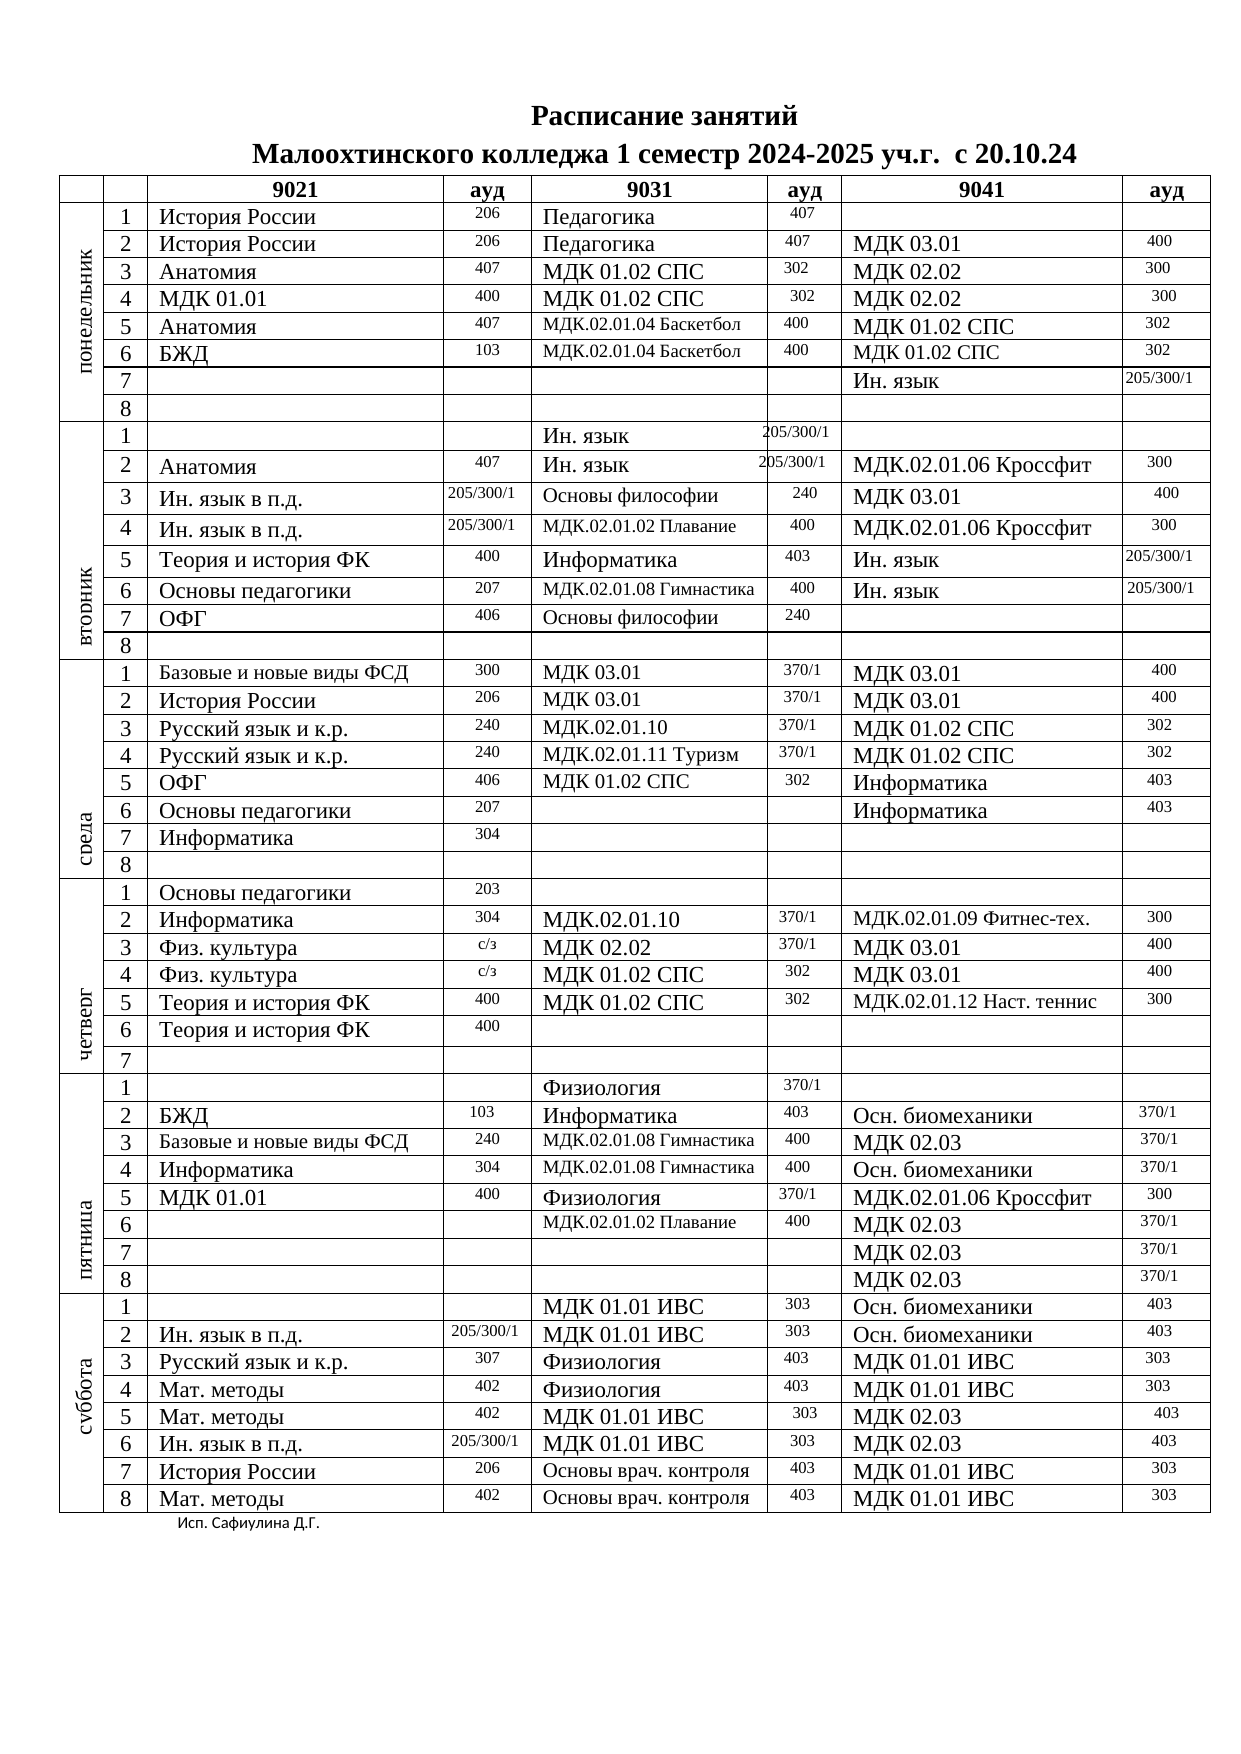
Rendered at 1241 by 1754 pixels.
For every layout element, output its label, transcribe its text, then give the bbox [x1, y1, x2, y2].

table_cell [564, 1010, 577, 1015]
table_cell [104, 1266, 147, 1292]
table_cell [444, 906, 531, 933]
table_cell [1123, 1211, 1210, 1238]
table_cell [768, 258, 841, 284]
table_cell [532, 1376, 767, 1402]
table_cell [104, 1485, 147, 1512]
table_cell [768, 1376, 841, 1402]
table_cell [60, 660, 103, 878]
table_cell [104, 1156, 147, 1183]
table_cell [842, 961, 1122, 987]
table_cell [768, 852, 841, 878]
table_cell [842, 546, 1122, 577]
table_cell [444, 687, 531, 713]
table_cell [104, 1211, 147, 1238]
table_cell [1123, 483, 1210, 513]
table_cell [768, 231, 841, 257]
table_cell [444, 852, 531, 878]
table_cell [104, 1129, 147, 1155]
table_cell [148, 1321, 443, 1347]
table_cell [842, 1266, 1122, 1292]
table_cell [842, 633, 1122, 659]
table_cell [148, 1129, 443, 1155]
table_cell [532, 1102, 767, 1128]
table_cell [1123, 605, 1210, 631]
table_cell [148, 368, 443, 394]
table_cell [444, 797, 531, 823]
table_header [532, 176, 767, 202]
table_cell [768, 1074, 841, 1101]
text Исп. Сафиулина Д.Г. [177, 1513, 1152, 1533]
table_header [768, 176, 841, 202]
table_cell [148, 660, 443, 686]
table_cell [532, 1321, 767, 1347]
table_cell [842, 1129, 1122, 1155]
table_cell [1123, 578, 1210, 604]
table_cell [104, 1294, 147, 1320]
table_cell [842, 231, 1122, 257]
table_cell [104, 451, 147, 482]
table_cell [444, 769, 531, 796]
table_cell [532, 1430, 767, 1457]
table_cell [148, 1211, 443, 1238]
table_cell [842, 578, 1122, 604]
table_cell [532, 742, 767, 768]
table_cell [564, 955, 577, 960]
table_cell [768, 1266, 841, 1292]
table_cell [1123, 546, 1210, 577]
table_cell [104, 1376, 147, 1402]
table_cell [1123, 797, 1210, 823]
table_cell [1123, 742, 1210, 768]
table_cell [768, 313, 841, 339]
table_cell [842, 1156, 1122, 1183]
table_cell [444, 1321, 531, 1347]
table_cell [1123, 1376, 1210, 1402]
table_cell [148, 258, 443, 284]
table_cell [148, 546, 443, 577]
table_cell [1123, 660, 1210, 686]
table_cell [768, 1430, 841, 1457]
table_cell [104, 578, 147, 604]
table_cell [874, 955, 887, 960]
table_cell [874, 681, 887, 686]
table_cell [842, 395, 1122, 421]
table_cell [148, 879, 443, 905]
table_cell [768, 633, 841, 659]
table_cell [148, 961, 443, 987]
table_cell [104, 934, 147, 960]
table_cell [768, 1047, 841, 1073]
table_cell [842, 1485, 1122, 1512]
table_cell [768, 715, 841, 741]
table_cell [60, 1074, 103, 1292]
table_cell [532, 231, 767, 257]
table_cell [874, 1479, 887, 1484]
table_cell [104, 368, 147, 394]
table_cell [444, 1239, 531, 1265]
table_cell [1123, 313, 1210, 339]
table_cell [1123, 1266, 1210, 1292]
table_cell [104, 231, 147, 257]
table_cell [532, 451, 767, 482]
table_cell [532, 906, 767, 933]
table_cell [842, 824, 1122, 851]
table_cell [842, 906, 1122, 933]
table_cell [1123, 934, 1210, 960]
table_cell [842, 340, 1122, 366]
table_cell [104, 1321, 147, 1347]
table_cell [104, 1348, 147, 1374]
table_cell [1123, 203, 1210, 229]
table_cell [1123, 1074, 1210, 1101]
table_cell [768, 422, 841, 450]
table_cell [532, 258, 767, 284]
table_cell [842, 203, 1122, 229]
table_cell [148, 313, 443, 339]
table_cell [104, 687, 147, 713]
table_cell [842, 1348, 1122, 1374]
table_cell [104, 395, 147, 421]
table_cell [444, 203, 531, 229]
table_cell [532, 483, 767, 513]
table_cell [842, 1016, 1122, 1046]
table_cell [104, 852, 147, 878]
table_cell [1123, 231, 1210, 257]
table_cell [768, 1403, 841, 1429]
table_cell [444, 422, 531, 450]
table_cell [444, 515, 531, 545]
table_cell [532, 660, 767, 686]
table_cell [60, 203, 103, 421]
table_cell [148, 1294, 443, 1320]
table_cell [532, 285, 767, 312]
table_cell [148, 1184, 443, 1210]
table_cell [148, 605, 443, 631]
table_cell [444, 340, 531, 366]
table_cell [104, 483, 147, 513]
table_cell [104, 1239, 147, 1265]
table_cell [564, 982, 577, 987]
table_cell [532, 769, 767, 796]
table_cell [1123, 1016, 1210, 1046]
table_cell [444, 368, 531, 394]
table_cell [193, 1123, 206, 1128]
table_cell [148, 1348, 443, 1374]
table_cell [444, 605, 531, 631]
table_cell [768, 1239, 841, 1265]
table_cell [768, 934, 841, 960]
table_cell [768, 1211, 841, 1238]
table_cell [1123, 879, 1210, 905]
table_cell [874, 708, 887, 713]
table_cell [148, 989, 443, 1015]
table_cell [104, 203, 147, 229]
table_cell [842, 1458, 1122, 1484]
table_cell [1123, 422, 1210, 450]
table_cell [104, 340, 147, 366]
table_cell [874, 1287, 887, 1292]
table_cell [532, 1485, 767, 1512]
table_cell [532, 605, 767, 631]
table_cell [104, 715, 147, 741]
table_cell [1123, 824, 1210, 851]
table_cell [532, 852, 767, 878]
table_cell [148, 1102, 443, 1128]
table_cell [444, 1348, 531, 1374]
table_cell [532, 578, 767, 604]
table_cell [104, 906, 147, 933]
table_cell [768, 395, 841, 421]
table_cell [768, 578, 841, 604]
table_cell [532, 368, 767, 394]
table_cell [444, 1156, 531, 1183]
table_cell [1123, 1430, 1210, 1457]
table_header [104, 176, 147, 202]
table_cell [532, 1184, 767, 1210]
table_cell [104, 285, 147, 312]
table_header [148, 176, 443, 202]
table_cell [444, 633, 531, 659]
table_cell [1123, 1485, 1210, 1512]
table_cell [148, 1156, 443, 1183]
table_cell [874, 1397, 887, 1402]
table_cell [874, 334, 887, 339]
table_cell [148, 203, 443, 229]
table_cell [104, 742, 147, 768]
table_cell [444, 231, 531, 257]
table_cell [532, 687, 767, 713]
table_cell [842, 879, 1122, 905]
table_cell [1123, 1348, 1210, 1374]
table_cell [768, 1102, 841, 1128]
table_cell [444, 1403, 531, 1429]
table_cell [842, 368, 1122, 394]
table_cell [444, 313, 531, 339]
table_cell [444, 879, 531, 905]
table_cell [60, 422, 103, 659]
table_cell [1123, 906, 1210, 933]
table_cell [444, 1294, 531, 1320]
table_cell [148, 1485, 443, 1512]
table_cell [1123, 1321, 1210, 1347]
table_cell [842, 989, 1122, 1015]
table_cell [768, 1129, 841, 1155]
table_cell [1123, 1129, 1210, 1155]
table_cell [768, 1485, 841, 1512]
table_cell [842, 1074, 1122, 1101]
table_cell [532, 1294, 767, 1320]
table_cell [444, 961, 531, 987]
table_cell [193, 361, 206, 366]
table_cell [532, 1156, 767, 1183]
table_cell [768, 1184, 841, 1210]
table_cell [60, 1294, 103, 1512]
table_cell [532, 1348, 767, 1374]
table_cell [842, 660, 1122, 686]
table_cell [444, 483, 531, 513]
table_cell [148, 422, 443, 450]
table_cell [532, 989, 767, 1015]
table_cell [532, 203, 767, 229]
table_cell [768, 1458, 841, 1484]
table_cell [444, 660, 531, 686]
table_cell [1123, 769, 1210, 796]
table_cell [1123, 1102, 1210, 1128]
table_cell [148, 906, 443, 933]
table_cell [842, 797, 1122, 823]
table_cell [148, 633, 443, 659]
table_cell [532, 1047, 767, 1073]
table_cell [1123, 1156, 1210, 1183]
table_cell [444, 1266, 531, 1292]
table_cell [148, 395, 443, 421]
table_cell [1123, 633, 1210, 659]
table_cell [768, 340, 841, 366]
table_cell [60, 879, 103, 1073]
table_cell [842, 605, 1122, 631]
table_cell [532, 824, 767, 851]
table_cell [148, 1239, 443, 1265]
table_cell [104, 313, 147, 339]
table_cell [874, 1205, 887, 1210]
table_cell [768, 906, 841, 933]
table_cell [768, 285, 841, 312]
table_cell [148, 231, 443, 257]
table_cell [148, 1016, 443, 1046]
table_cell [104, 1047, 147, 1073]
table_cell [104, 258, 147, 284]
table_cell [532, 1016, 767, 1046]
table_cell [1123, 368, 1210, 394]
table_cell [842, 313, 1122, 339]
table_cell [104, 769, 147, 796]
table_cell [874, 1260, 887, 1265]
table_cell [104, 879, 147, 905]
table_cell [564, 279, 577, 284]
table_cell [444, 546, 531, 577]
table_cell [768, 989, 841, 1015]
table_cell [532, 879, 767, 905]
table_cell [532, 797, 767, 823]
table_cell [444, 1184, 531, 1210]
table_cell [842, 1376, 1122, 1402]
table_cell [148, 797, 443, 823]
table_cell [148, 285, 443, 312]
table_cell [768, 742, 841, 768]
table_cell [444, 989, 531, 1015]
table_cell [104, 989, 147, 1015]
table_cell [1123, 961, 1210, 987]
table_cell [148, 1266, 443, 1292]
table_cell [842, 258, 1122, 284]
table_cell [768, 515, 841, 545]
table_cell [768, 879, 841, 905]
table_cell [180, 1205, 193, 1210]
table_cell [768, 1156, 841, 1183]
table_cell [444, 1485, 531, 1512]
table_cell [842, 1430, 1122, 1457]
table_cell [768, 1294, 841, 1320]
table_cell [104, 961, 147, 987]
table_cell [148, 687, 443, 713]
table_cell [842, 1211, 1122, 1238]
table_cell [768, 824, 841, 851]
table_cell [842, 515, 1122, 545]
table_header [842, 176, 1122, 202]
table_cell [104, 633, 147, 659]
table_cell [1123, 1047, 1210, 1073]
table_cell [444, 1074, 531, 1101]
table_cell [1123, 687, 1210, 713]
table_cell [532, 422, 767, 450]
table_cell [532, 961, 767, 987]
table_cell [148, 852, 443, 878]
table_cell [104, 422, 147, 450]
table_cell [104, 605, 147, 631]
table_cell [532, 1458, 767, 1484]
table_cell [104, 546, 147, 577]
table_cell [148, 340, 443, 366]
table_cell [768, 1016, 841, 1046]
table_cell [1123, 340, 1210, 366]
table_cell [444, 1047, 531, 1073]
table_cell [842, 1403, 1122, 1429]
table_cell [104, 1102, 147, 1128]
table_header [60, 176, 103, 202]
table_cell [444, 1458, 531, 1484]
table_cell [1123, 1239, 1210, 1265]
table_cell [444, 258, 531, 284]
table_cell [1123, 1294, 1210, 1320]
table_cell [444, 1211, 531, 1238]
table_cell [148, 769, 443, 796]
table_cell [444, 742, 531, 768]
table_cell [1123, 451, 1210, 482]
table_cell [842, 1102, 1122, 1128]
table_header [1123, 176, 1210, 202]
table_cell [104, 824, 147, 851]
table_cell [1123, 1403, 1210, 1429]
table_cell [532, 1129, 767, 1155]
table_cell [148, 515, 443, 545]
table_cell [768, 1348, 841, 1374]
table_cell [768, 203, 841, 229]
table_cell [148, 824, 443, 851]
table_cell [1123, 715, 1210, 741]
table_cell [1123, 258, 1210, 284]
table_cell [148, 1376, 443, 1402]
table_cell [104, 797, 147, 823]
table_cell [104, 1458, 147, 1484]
text Расписание занятий [177, 98, 1152, 131]
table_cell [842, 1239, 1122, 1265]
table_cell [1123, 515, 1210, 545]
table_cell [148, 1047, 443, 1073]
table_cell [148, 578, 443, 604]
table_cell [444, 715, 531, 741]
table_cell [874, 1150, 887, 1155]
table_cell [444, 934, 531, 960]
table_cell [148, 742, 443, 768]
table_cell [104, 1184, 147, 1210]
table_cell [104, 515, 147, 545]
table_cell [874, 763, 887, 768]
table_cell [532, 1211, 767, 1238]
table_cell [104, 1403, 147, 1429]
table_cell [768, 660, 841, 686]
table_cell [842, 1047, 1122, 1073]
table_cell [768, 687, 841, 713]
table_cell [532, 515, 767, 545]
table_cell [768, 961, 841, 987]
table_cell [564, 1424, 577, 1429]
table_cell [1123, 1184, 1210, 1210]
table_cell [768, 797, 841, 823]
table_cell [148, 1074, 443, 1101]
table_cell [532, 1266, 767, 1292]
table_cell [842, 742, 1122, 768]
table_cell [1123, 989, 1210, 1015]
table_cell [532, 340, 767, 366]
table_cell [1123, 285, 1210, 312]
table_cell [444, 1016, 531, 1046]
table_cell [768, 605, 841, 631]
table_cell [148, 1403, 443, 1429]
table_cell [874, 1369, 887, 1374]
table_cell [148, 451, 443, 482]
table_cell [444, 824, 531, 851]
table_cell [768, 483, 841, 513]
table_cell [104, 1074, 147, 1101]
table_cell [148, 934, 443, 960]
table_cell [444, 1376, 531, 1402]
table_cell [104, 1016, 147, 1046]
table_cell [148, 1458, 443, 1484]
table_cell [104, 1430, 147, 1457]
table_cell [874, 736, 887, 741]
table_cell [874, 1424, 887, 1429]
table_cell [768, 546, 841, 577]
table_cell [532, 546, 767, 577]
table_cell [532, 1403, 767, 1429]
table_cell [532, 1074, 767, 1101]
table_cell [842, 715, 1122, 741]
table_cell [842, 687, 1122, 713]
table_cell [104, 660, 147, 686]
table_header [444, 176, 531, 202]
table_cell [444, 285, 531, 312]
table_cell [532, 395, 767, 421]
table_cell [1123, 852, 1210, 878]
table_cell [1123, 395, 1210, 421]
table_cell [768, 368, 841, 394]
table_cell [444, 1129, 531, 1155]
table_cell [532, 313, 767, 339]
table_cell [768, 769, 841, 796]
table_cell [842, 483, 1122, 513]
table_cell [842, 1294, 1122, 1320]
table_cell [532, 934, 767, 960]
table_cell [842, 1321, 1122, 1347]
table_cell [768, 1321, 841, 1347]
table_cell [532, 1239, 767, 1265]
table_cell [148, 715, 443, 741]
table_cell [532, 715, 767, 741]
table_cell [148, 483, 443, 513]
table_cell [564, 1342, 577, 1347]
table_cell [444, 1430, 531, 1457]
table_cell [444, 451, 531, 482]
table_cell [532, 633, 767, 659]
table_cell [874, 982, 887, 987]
text Малоохтинского колледжа 1 семестр 2024-2025 уч.г. с 20.10.24 [177, 136, 1152, 170]
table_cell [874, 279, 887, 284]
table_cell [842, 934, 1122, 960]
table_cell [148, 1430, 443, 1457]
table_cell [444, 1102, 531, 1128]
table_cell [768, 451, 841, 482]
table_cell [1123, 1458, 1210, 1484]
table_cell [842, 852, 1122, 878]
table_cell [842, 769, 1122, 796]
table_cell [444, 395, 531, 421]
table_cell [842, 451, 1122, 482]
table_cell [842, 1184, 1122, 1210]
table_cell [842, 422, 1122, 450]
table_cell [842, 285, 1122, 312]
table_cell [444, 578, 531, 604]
